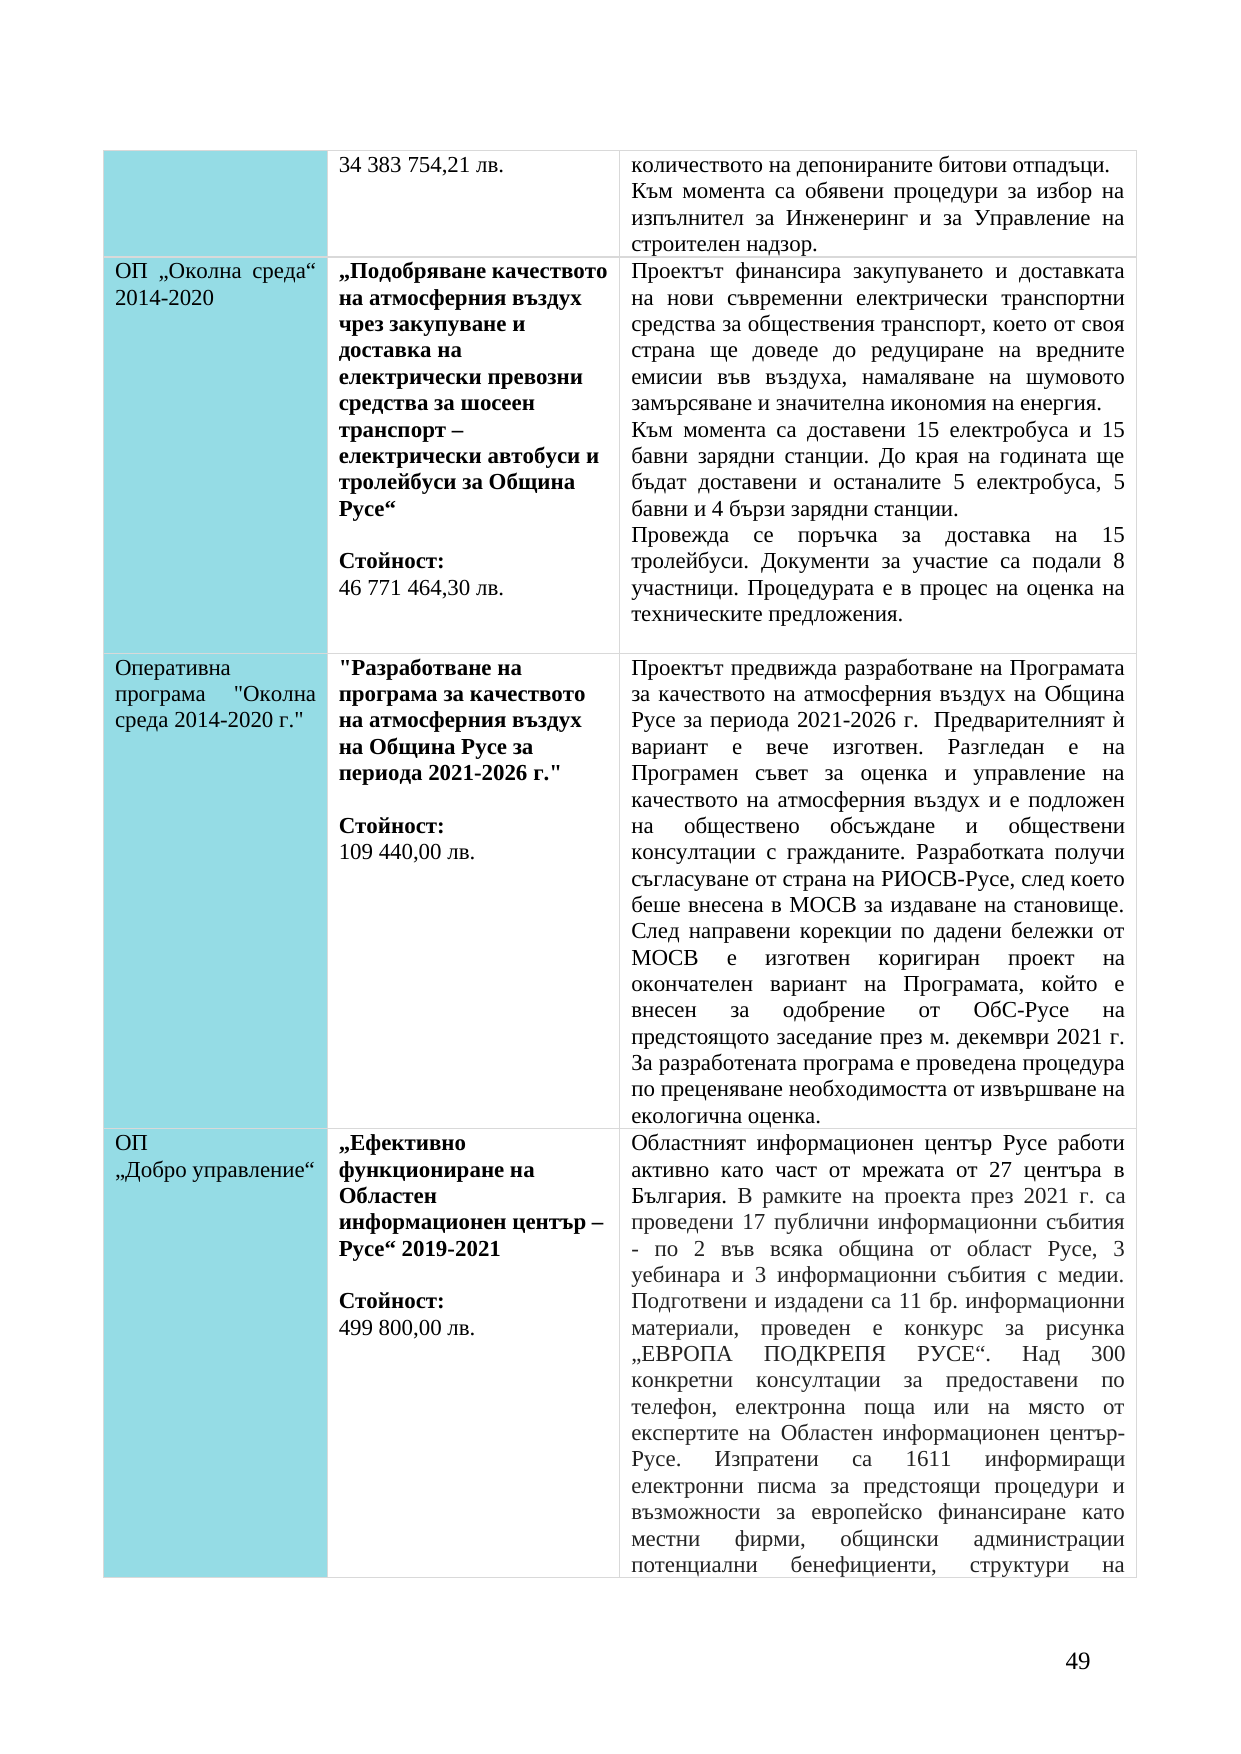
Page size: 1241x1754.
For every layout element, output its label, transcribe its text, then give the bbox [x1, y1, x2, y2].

table_cell "Разработване на програма за качеството на атмосферния въздух на Община Русе за периода 2021-2026 г." Стойност: 109 440,00 лв. [328, 654, 619, 1128]
table_cell „Подобряване качеството на атмосферния въздух чрез закупуване и доставка на електрически превозни средства за шосеен транспорт – електрически автобуси и тролейбуси за Община Русе“ Стойност: 46 771 464,30 лв. [328, 258, 619, 653]
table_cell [328, 151, 619, 256]
table_cell ОП „Околна среда“ 2014-2020 [104, 258, 327, 653]
table_cell Проектът предвижда разработване на Програмата за качеството на атмосферния въздух на Община Русе за периода 2021-2026 г. Предварителният ѝ вариант е вече изготвен. Разгледан е на Програмен съвет за оценка и управление на качеството на атмосферния въздух и е подложен на обществено обсъждане и обществени консултации с гражданите. Разработката получи съгласуване от страна на РИОСВ-Русе, след което беше внесена в МОСВ за издаване на становище. След направени корекции по дадени бележки от МОСВ е изготвен коригиран проект на окончателен вариант на Програмата, който е внесен за одобрение от ОбС-Русе на предстоящото заседание през м. декември 2021 г. За разработената програма е проведена процедура по преценяване необходимостта от извършване на екологична оценка. [620, 654, 1136, 1128]
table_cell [104, 151, 327, 256]
table_cell Оперативна програма "Околна среда 2014-2020 г." [104, 654, 327, 1128]
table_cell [104, 1129, 327, 1577]
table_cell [328, 1129, 619, 1577]
table_cell Проектът финансира закупуването и доставката на нови съвременни електрически транспортни средства за обществения транспорт, което от своя страна ще доведе до редуциране на вредните емисии във въздуха, намаляване на шумовото замърсяване и значителна икономия на енергия. Към момента са доставени 15 електробуса и 15 бавни зарядни станции. До края на годината ще бъдат доставени и останалите 5 електробуса, 5 бавни и 4 бързи зарядни станции. Провежда се поръчка за доставка на 15 тролейбуси. Документи за участие са подали 8 участници. Процедурата е в процес на оценка на техническите предложения. [620, 258, 1136, 653]
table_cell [620, 151, 1136, 256]
